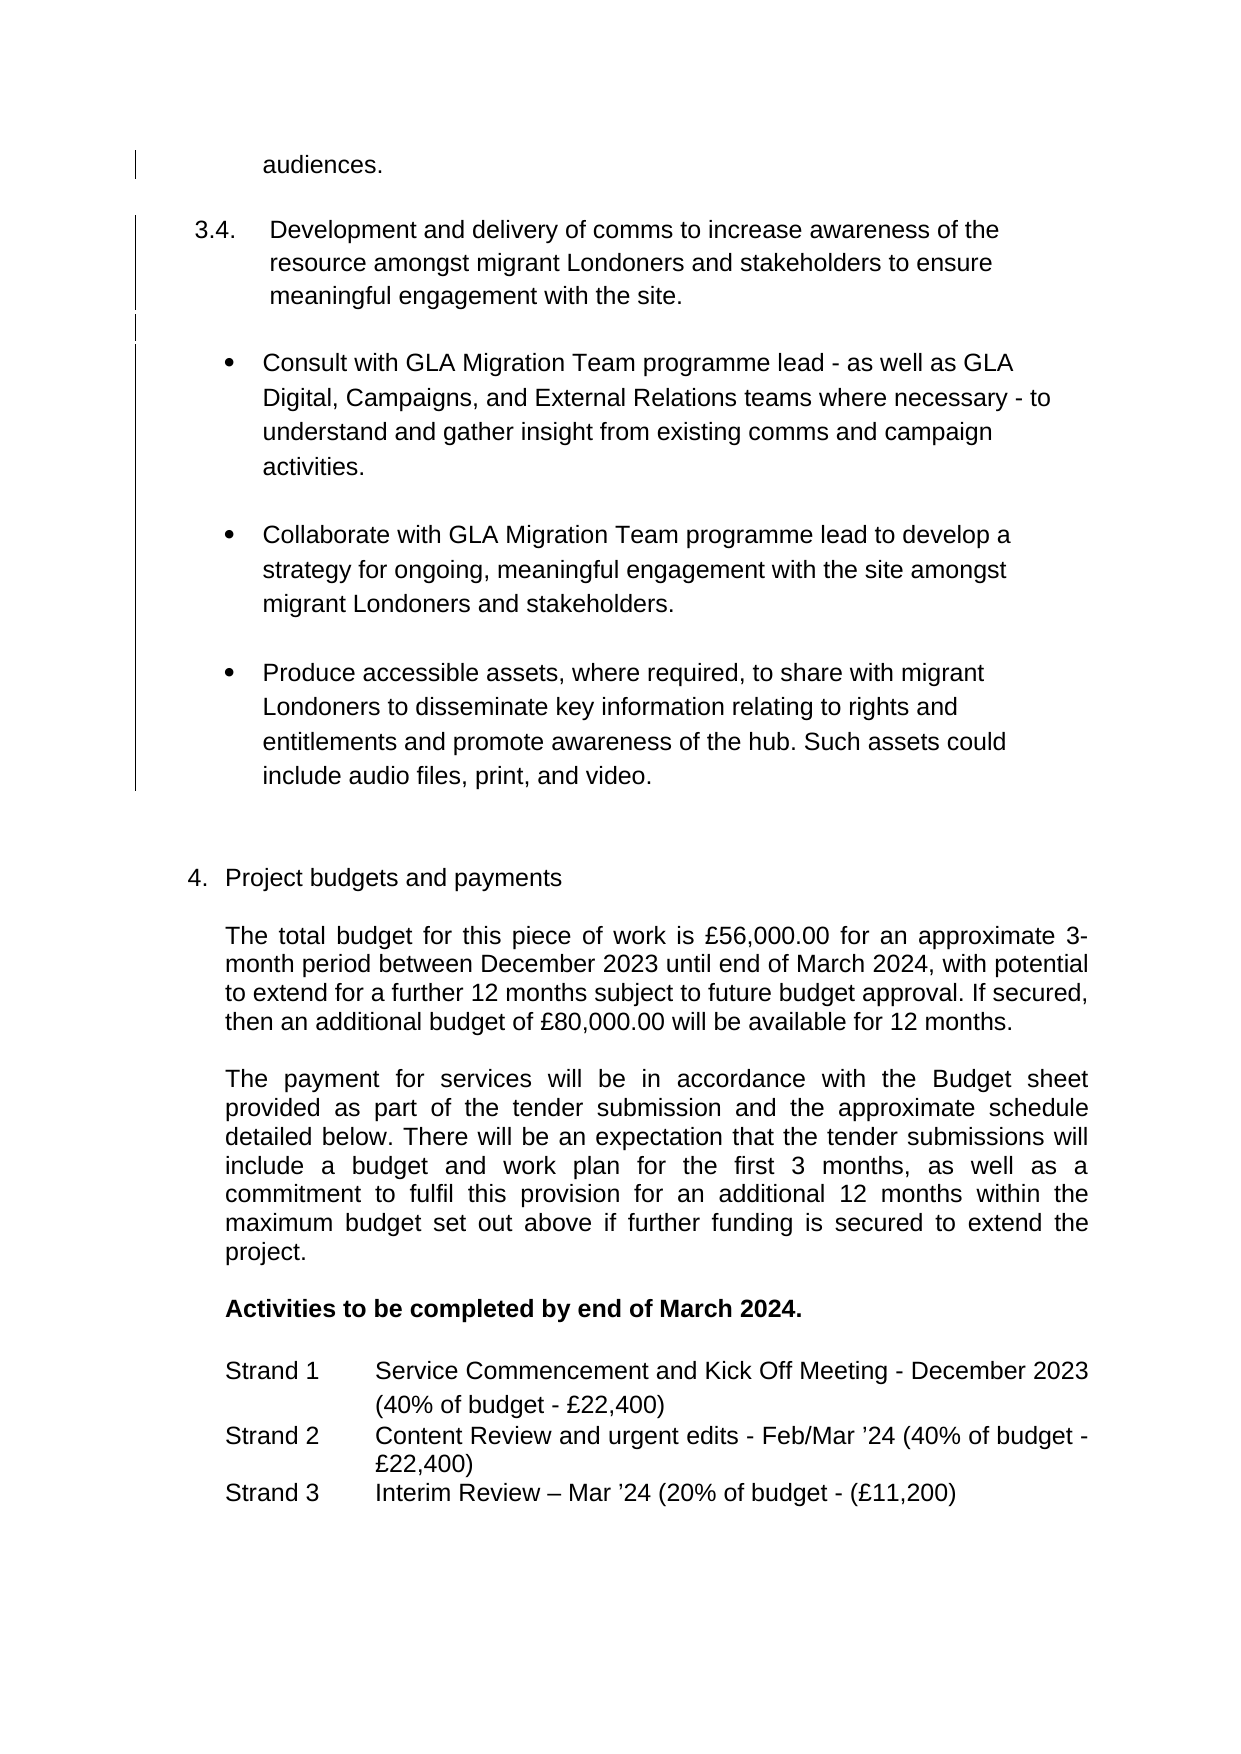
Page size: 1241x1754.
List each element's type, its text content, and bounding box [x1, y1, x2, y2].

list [225, 150, 1090, 211]
text Activities to be completed by end of March 2024. [225, 1294, 1090, 1323]
text Strand 1 Service Commencement and Kick Off Meeting - December 2023 (40% of budget - £22,400) [225, 1352, 1090, 1421]
list Strand 2 Content Review and urgent edits - Feb/Mar ’24 (40% of budget -£22,400) [225, 1421, 1090, 1478]
list Consult with GLA Migration Team programme lead - as well as GLA Digital, Campaigns, and External Relations teams where necessary - to understand and gather insight from existing comms and campaign activities. [225, 344, 1090, 482]
text The total budget for this piece of work is £56,000.00 for an approximate 3-month period between December 2023 until end of March 2024, with potential to extend for a further 12 months subject to future budget approval. If secured, then an additional budget of £80,000.00 will be available for 12 months. [225, 921, 1090, 1036]
list Development and delivery of comms to increase awareness of the resource amongst migrant Londoners and stakeholders to ensure meaningful engagement with the site. [194, 215, 1090, 310]
text The payment for services will be in accordance with the Budget sheet provided as part of the tender submission and the approximate schedule detailed below. There will be an expectation that the tender submissions will include a budget and work plan for the first 3 months, as well as a commitment to fulfil this provision for an additional 12 months within the maximum budget set out above if further funding is secured to extend the project. [225, 1064, 1090, 1266]
list Produce accessible assets, where required, to share with migrant Londoners to disseminate key information relating to rights and entitlements and promote awareness of the hub. Such assets could include audio files, print, and video. [225, 654, 1090, 791]
list Project budgets and payments [187, 863, 1090, 892]
list Strand 3 Interim Review – Mar ’24 (20% of budget - (£11,200) [225, 1478, 1090, 1507]
list Collaborate with GLA Migration Team programme lead to develop a strategy for ongoing, meaningful engagement with the site amongst migrant Londoners and stakeholders. [225, 516, 1090, 619]
